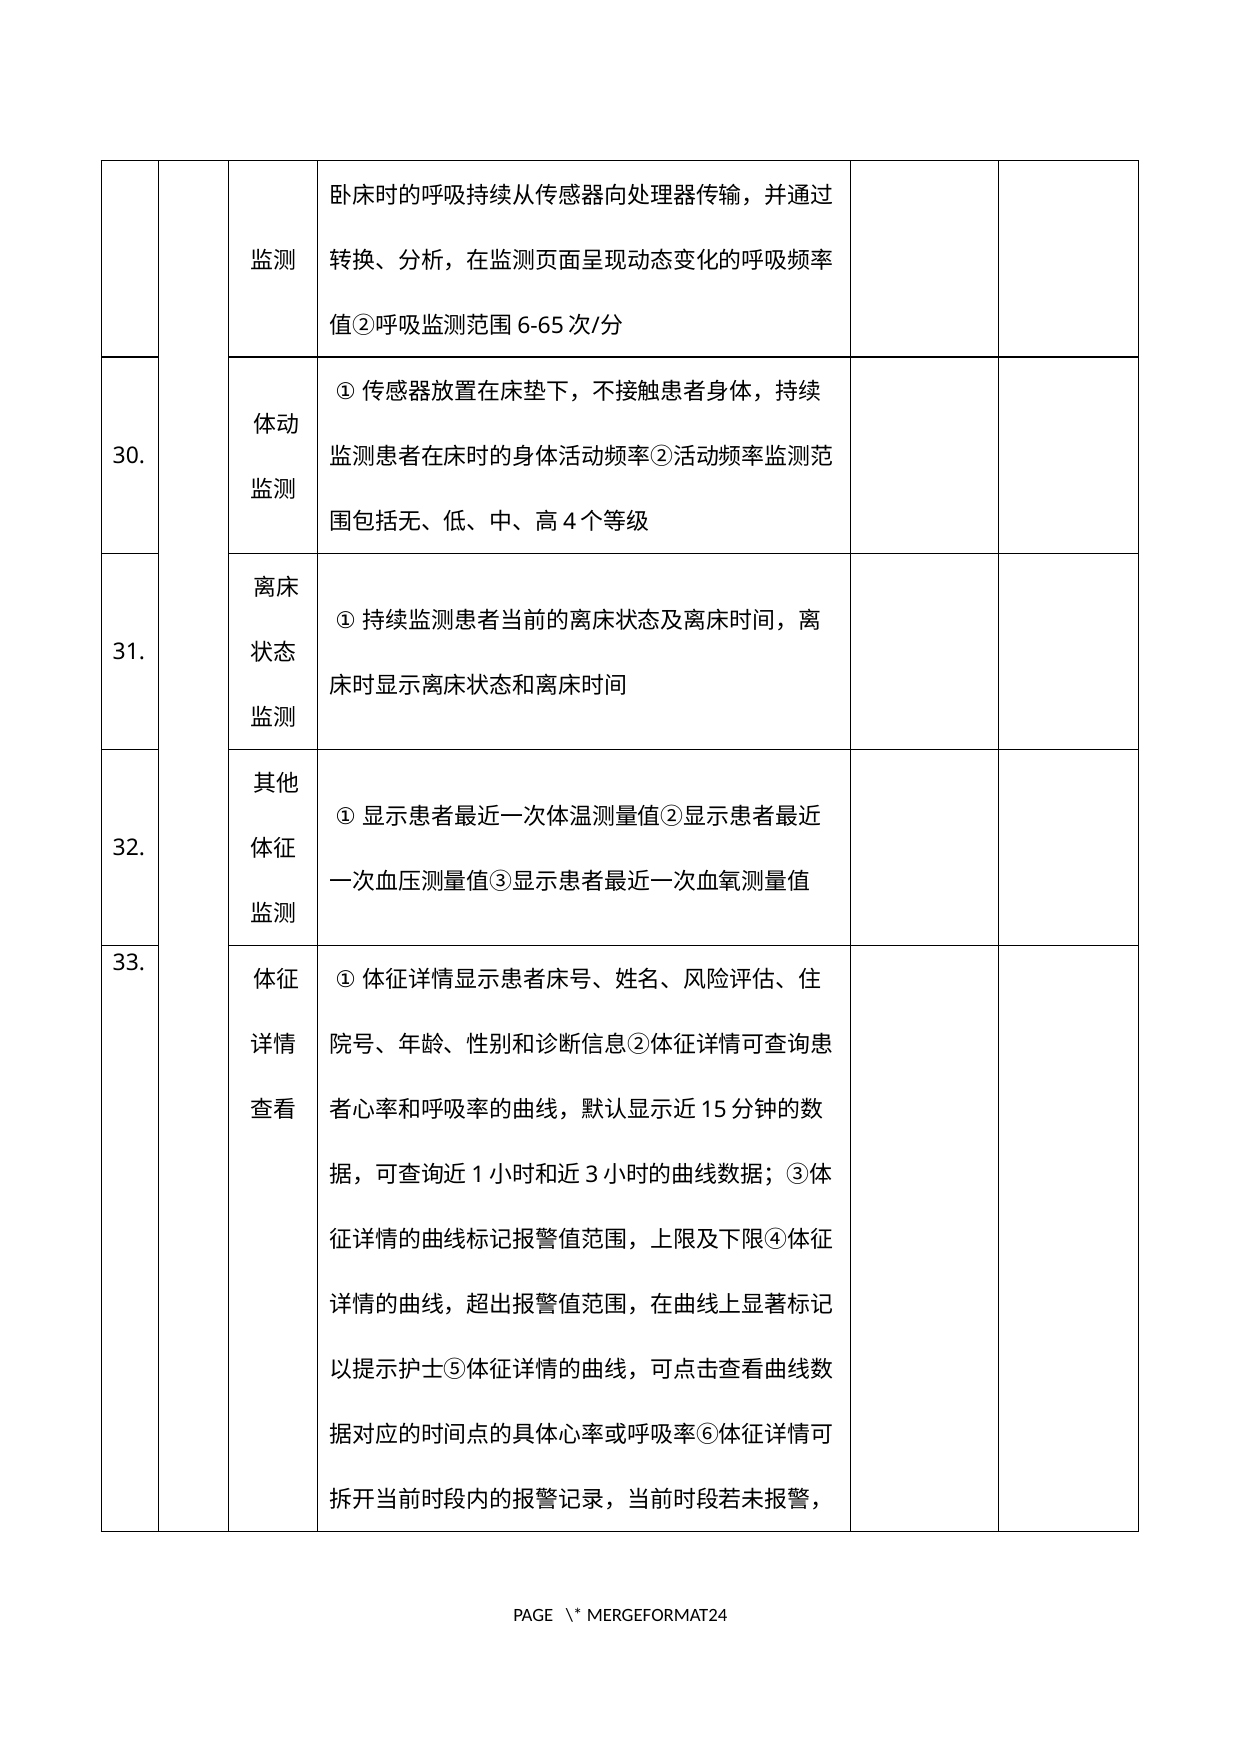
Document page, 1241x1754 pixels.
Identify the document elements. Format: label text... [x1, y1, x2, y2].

table_cell [851, 946, 998, 1531]
table_cell 体征详情查看 [229, 946, 317, 1531]
table_cell 呼吸监测 [229, 161, 317, 356]
table_cell [999, 358, 1138, 552]
table_cell [999, 750, 1138, 944]
table_cell ①持续监测患者当前的离床状态及离床时间，离床时显示离床状态和离床时间 [318, 554, 850, 748]
table_cell [102, 161, 158, 356]
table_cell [318, 946, 850, 1531]
table_cell [851, 750, 998, 944]
table_cell [851, 161, 998, 356]
table_cell 其他体征监测 [229, 750, 317, 944]
table_cell [999, 554, 1138, 748]
table_cell [102, 554, 158, 748]
table_cell [851, 554, 998, 748]
table_cell [999, 946, 1138, 1531]
table_cell 离床状态监测 [229, 554, 317, 748]
table_cell 体动监测 [229, 358, 317, 552]
table_cell ①传感器放置在床垫下，不接触患者身体，持续监测患者在床时的身体活动频率②活动频率监测范围包括无、低、中、高4个等级 [318, 358, 850, 552]
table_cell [318, 161, 850, 356]
table_cell [999, 161, 1138, 356]
table_cell ①显示患者最近一次体温测量值②显示患者最近一次血压测量值③显示患者最近一次血氧测量值 [318, 750, 850, 944]
table_cell [102, 358, 158, 552]
table_cell [102, 750, 158, 944]
table_cell [851, 358, 998, 552]
table_cell [102, 946, 158, 1531]
